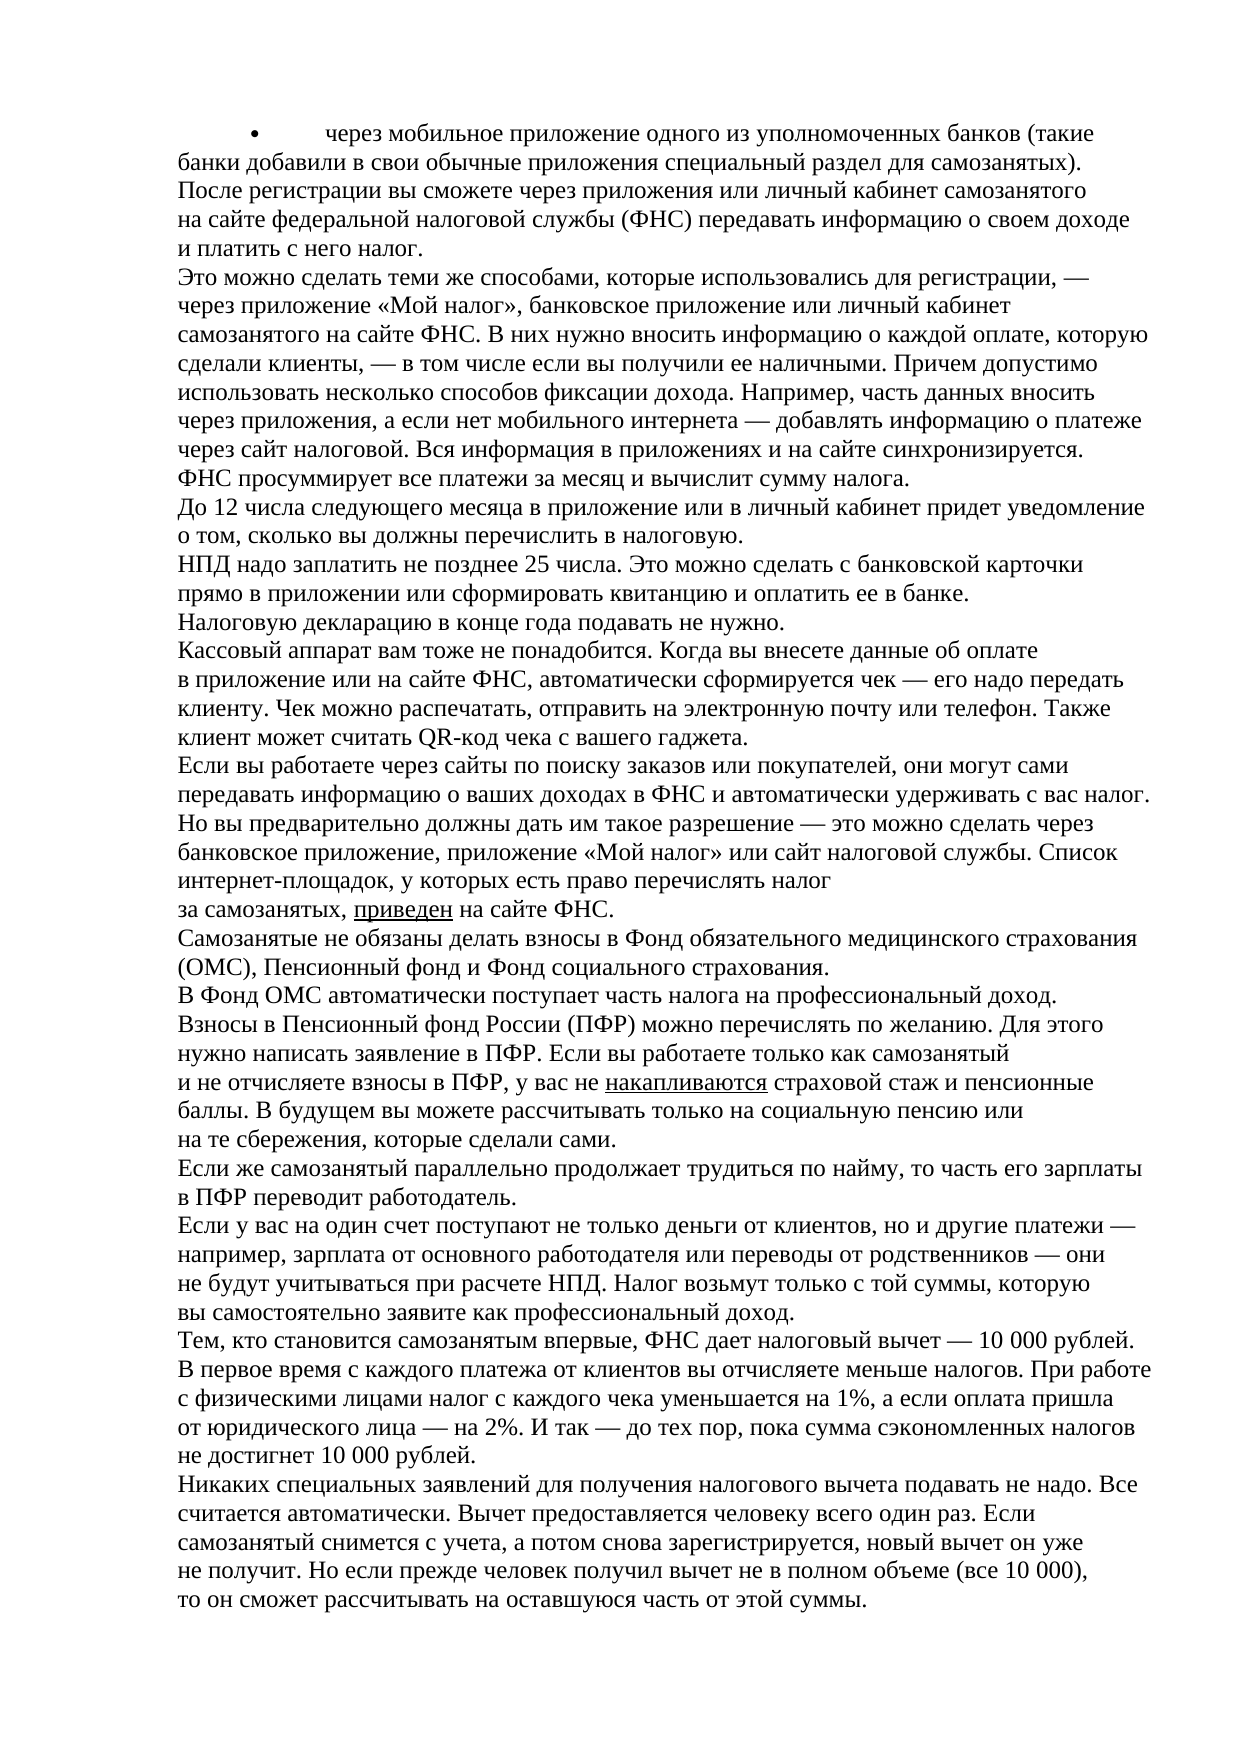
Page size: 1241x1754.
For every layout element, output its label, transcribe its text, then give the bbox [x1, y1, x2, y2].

text Это можно сделать теми же способами, которые использовались для регистрации, — через приложение «Мой налог», банковское приложение или личный кабинет самозанятого на сайте ФНС. В них нужно вносить информацию о каждой оплате, которую сделали клиенты, — в том числе если вы получили ее наличными. Причем допустимо использовать несколько способов фиксации дохода. Например, часть данных вносить через приложения, а если нет мобильного интернета — добавлять информацию о платеже через сайт налоговой. Вся информация в приложениях и на сайте синхронизируется. [177, 262, 1152, 463]
text Никаких специальных заявлений для получения налогового вычета подавать не надо. Все считается автоматически. Вычет предоставляется человеку всего один раз. Если самозанятый снимется с учета, а потом снова зарегистрируется, новый вычет он уже не получит. Но если прежде человек получил вычет не в полном объеме (все 10 000), то он сможет рассчитывать на оставшуюся часть от этой суммы. [177, 1469, 1152, 1613]
text Если вы работаете через сайты по поиску заказов или покупателей, они могут сами передавать информацию о ваших доходах в ФНС и автоматически удерживать с вас налог. Но вы предварительно должны дать им такое разрешение — это можно сделать через банковское приложение, приложение «Мой налог» или сайт налоговой службы. Список интернет-площадок, у которых есть право перечислять налог за самозанятых, приведен на сайте ФНС. [177, 751, 1152, 923]
text Взносы в Пенсионный фонд России (ПФР) можно перечислять по желанию. Для этого нужно написать заявление в ПФР. Если вы работаете только как самозанятый и не отчисляете взносы в ПФР, у вас не накапливаются страховой стаж и пенсионные баллы. В будущем вы можете рассчитывать только на социальную пенсию или на те сбережения, которые сделали сами. [177, 1009, 1152, 1153]
text НПД надо заплатить не позднее 25 числа. Это можно сделать с банковской карточки прямо в приложении или сформировать квитанцию и оплатить ее в банке. [177, 549, 1152, 607]
list через мобильное приложение одного из уполномоченных банков (такие банки добавили в свои обычные приложения специальный раздел для самозанятых). [177, 118, 1152, 176]
text Если же самозанятый параллельно продолжает трудиться по найму, то часть его зарплаты в ПФР переводит работодатель. [177, 1153, 1152, 1211]
text В Фонд ОМС автоматически поступает часть налога на профессиональный доход. [177, 981, 1152, 1009]
text ФНС просуммирует все платежи за месяц и вычислит сумму налога. [177, 463, 1152, 492]
text Если у вас на один счет поступают не только деньги от клиентов, но и другие платежи — например, зарплата от основного работодателя или переводы от родственников — они не будут учитываться при расчете НПД. Налог возьмут только с той суммы, которую вы самостоятельно заявите как профессиональный доход. [177, 1211, 1152, 1326]
text Тем, кто становится самозанятым впервые, ФНС дает налоговый вычет — 10 000 рублей. В первое время с каждого платежа от клиентов вы отчисляете меньше налогов. При работе с физическими лицами налог с каждого чека уменьшается на 1%, а если оплата пришла от юридического лица — на 2%. И так — до тех пор, пока сумма сэкономленных налогов не достигнет 10 000 рублей. [177, 1326, 1152, 1469]
text До 12 числа следующего месяца в приложение или в личный кабинет придет уведомление о том, сколько вы должны перечислить в налоговую. [177, 492, 1152, 549]
text Налоговую декларацию в конце года подавать не нужно. [177, 607, 1152, 636]
text После регистрации вы сможете через приложения или личный кабинет самозанятого на сайте федеральной налоговой службы (ФНС) передавать информацию о своем доходе и платить с него налог. [177, 176, 1152, 262]
text Самозанятые не обязаны делать взносы в Фонд обязательного медицинского страхования (ОМС), Пенсионный фонд и Фонд социального страхования. [177, 923, 1152, 981]
text Кассовый аппарат вам тоже не понадобится. Когда вы внесете данные об оплате в приложение или на сайте ФНС, автоматически сформируется чек — его надо передать клиенту. Чек можно распечатать, отправить на электронную почту или телефон. Также клиент может считать QR-код чека с вашего гаджета. [177, 636, 1152, 751]
